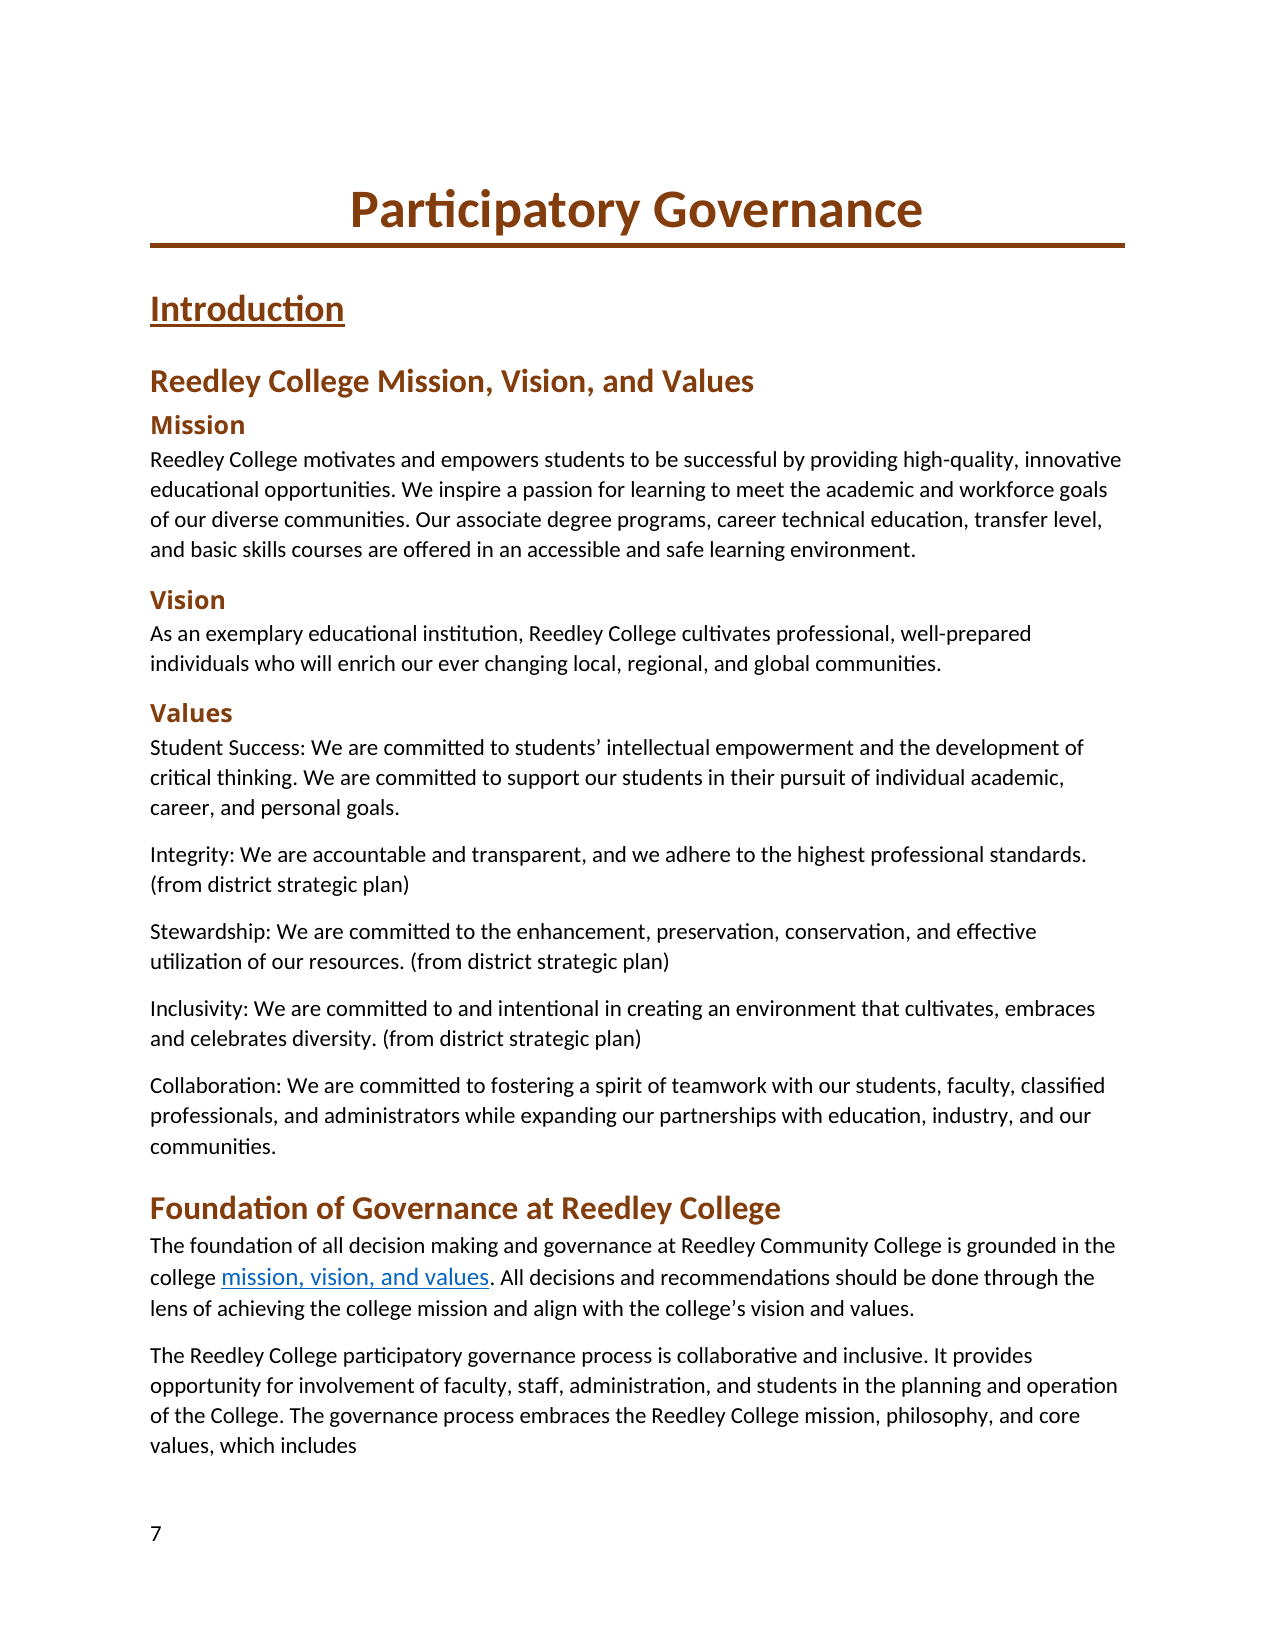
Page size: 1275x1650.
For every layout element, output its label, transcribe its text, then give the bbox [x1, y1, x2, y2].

subtitle Vision [150, 582, 1125, 616]
subtitle Introduction [150, 285, 1125, 331]
text Collaboration: We are committed to fostering a spirit of teamwork with our students, faculty, classified professionals, and administrators while expanding our partnerships with education, industry, and our communities. [150, 1071, 1125, 1160]
text Student Success: We are committed to students’ intellectual empowerment and the development of critical thinking. We are committed to support our students in their pursuit of individual academic, career, and personal goals. [150, 733, 1125, 821]
text Integrity: We are accountable and transparent, and we adhere to the highest professional standards. (from district strategic plan) [150, 840, 1125, 898]
text The foundation of all decision making and governance at Reedley Community College is grounded in the college mission, vision, and values. All decisions and recommendations should be done through the lens of achieving the college mission and align with the college’s vision and values. [150, 1231, 1125, 1322]
text As an exemplary educational institution, Reedley College cultivates professional, well-prepared individuals who will enrich our ever changing local, regional, and global communities. [150, 619, 1125, 677]
subtitle Values [150, 696, 1125, 730]
subtitle Mission [150, 408, 1125, 442]
text The Reedley College participatory governance process is collaborative and inclusive. It provides opportunity for involvement of faculty, staff, administration, and students in the planning and operation of the College. The governance process embraces the Reedley College mission, philosophy, and core values, which includes [150, 1341, 1125, 1460]
subtitle Reedley College Mission, Vision, and Values [150, 360, 1125, 401]
subtitle Foundation of Governance at Reedley College [150, 1187, 1125, 1228]
subtitle Participatory Governance [150, 175, 1125, 243]
text Inclusivity: We are committed to and intentional in creating an environment that cultivates, embraces and celebrates diversity. (from district strategic plan) [150, 994, 1125, 1053]
text Reedley College motivates and empowers students to be successful by providing high-quality, innovative educational opportunities. We inspire a passion for learning to meet the academic and workforce goals of our diverse communities. Our associate degree programs, career technical education, transfer level, and basic skills courses are offered in an accessible and safe learning environment. [150, 445, 1125, 563]
text Stewardship: We are committed to the enhancement, preservation, conservation, and effective utilization of our resources. (from district strategic plan) [150, 917, 1125, 976]
